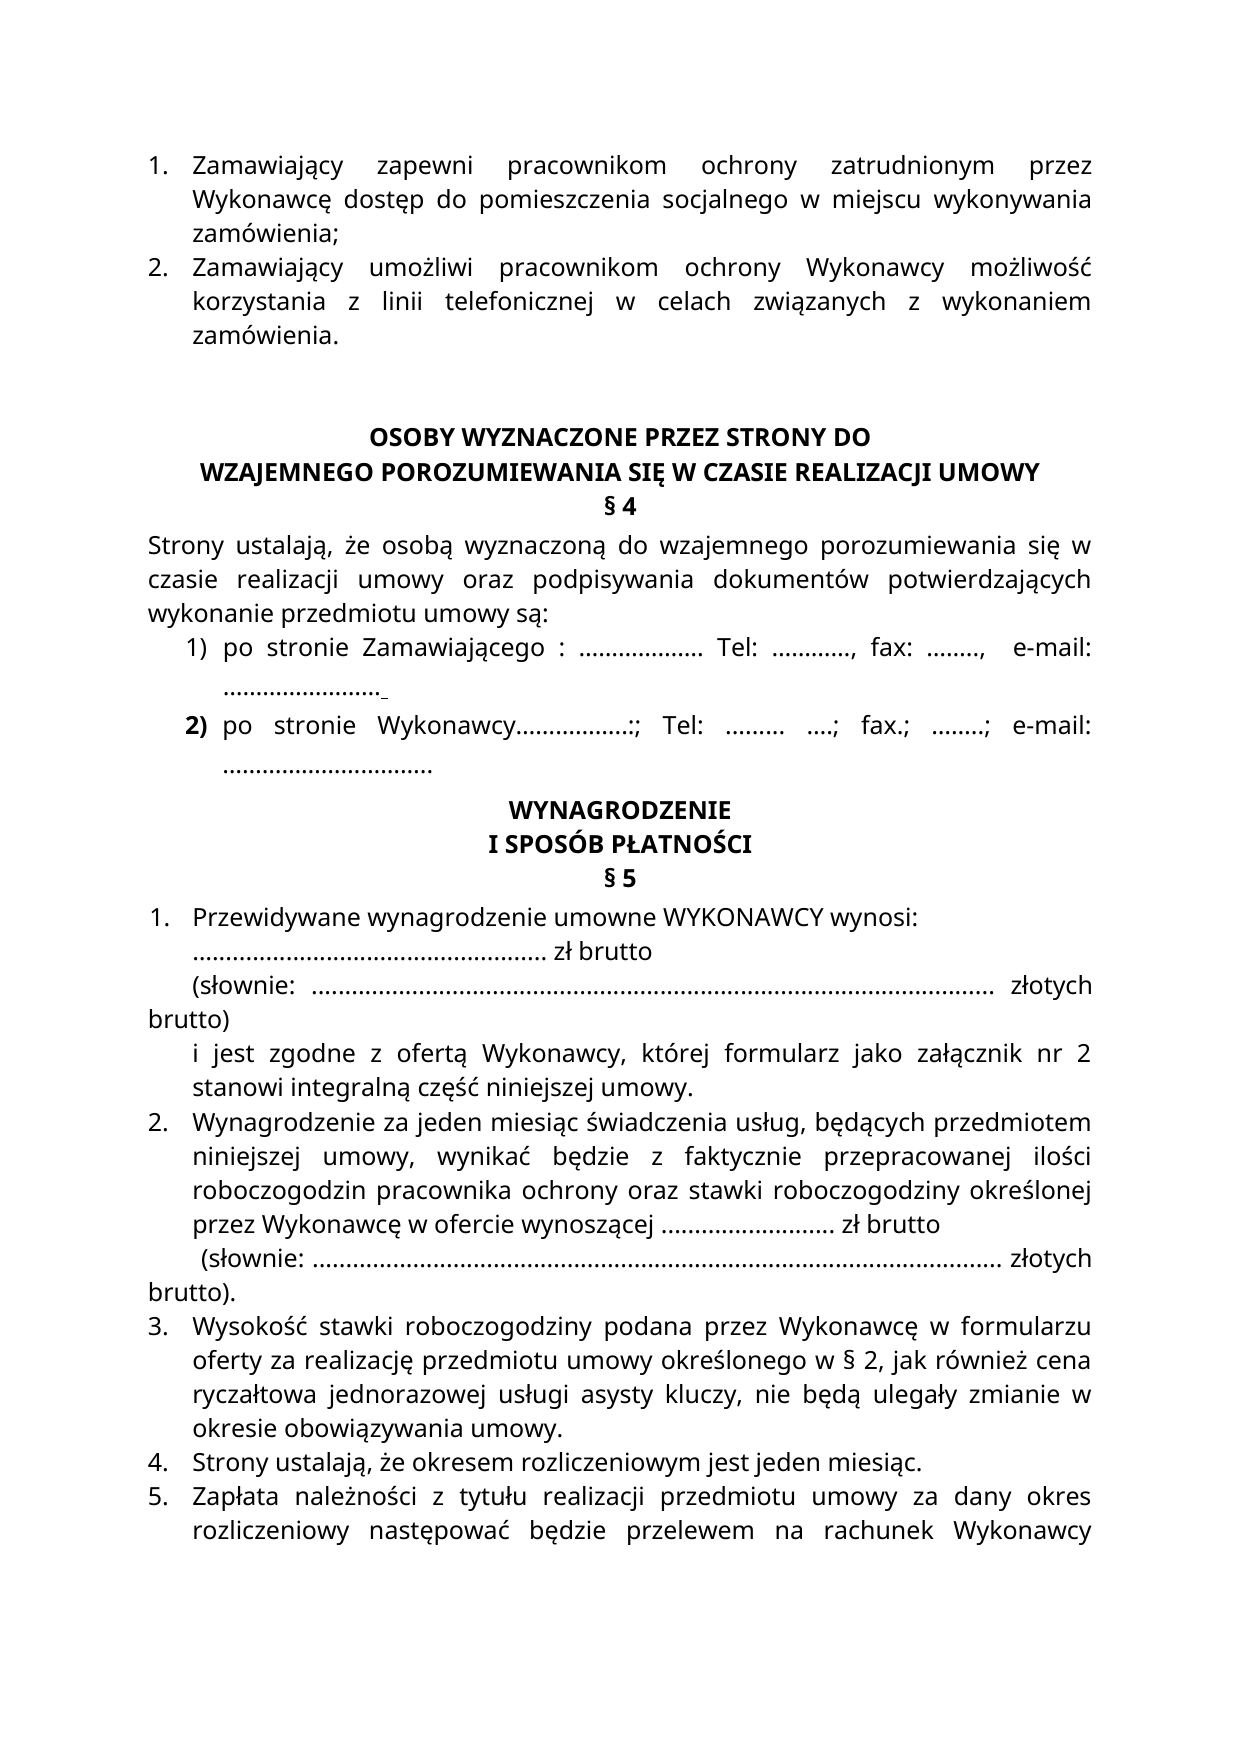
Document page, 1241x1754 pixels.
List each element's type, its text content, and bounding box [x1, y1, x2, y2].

list po stronie Wykonawcy……………..:; Tel: ......... ….; fax.; ……..; e-mail: ………………………….. [185, 708, 1093, 781]
text OSOBY WYZNACZONE PRZEZ STRONY DO [148, 420, 1093, 454]
text WZAJEMNEGO POROZUMIEWANIA SIĘ W CZASIE REALIZACJI UMOWY [148, 454, 1093, 488]
text ….................................................. zł brutto [148, 934, 1093, 968]
text § 5 [148, 861, 1093, 895]
text WYNAGRODZENIE [148, 792, 1093, 827]
text Strony ustalają, że osobą wyznaczoną do wzajemnego porozumiewania się w czasie realizacji umowy oraz podpisywania dokumentów potwierdzających wykonanie przedmiotu umowy są: [148, 527, 1093, 629]
list po stronie Zamawiającego : ………………. Tel: …………, fax: …….., e-mail: …………………… [185, 629, 1093, 703]
text § 4 [148, 488, 1093, 522]
text (słownie: ...................................................................................................... złotych brutto) [148, 968, 1093, 1036]
list Przewidywane wynagrodzenie umowne WYKONAWCY wynosi: [149, 900, 1093, 934]
text i jest zgodne z ofertą Wykonawcy, której formularz jako załącznik nr 2 stanowi integralną część niniejszej umowy. [192, 1036, 1093, 1104]
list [148, 1479, 1093, 1547]
text I SPOSÓB PŁATNOŚCI [148, 827, 1093, 861]
text (słownie: ....................................................................................................... złotych brutto). [148, 1240, 1093, 1308]
list Zamawiający zapewni pracownikom ochrony zatrudnionym przez Wykonawcę dostęp do pomieszczenia socjalnego w miejscu wykonywania zamówienia; [148, 148, 1093, 250]
list Wynagrodzenie za jeden miesiąc świadczenia usług, będących przedmiotem niniejszej umowy, wynikać będzie z faktycznie przepracowanej ilości roboczogodzin pracownika ochrony oraz stawki roboczogodziny określonej przez Wykonawcę w ofercie wynoszącej .......................... zł brutto [148, 1104, 1093, 1240]
list Wysokość stawki roboczogodziny podana przez Wykonawcę w formularzu oferty za realizację przedmiotu umowy określonego w § 2, jak również cena ryczałtowa jednorazowej usługi asysty kluczy, nie będą ulegały zmianie w okresie obowiązywania umowy. [148, 1308, 1093, 1445]
list Zamawiający umożliwi pracownikom ochrony Wykonawcy możliwość korzystania z linii telefonicznej w celach związanych z wykonaniem zamówienia. [148, 250, 1093, 352]
list Strony ustalają, że okresem rozliczeniowym jest jeden miesiąc. [148, 1445, 1093, 1479]
